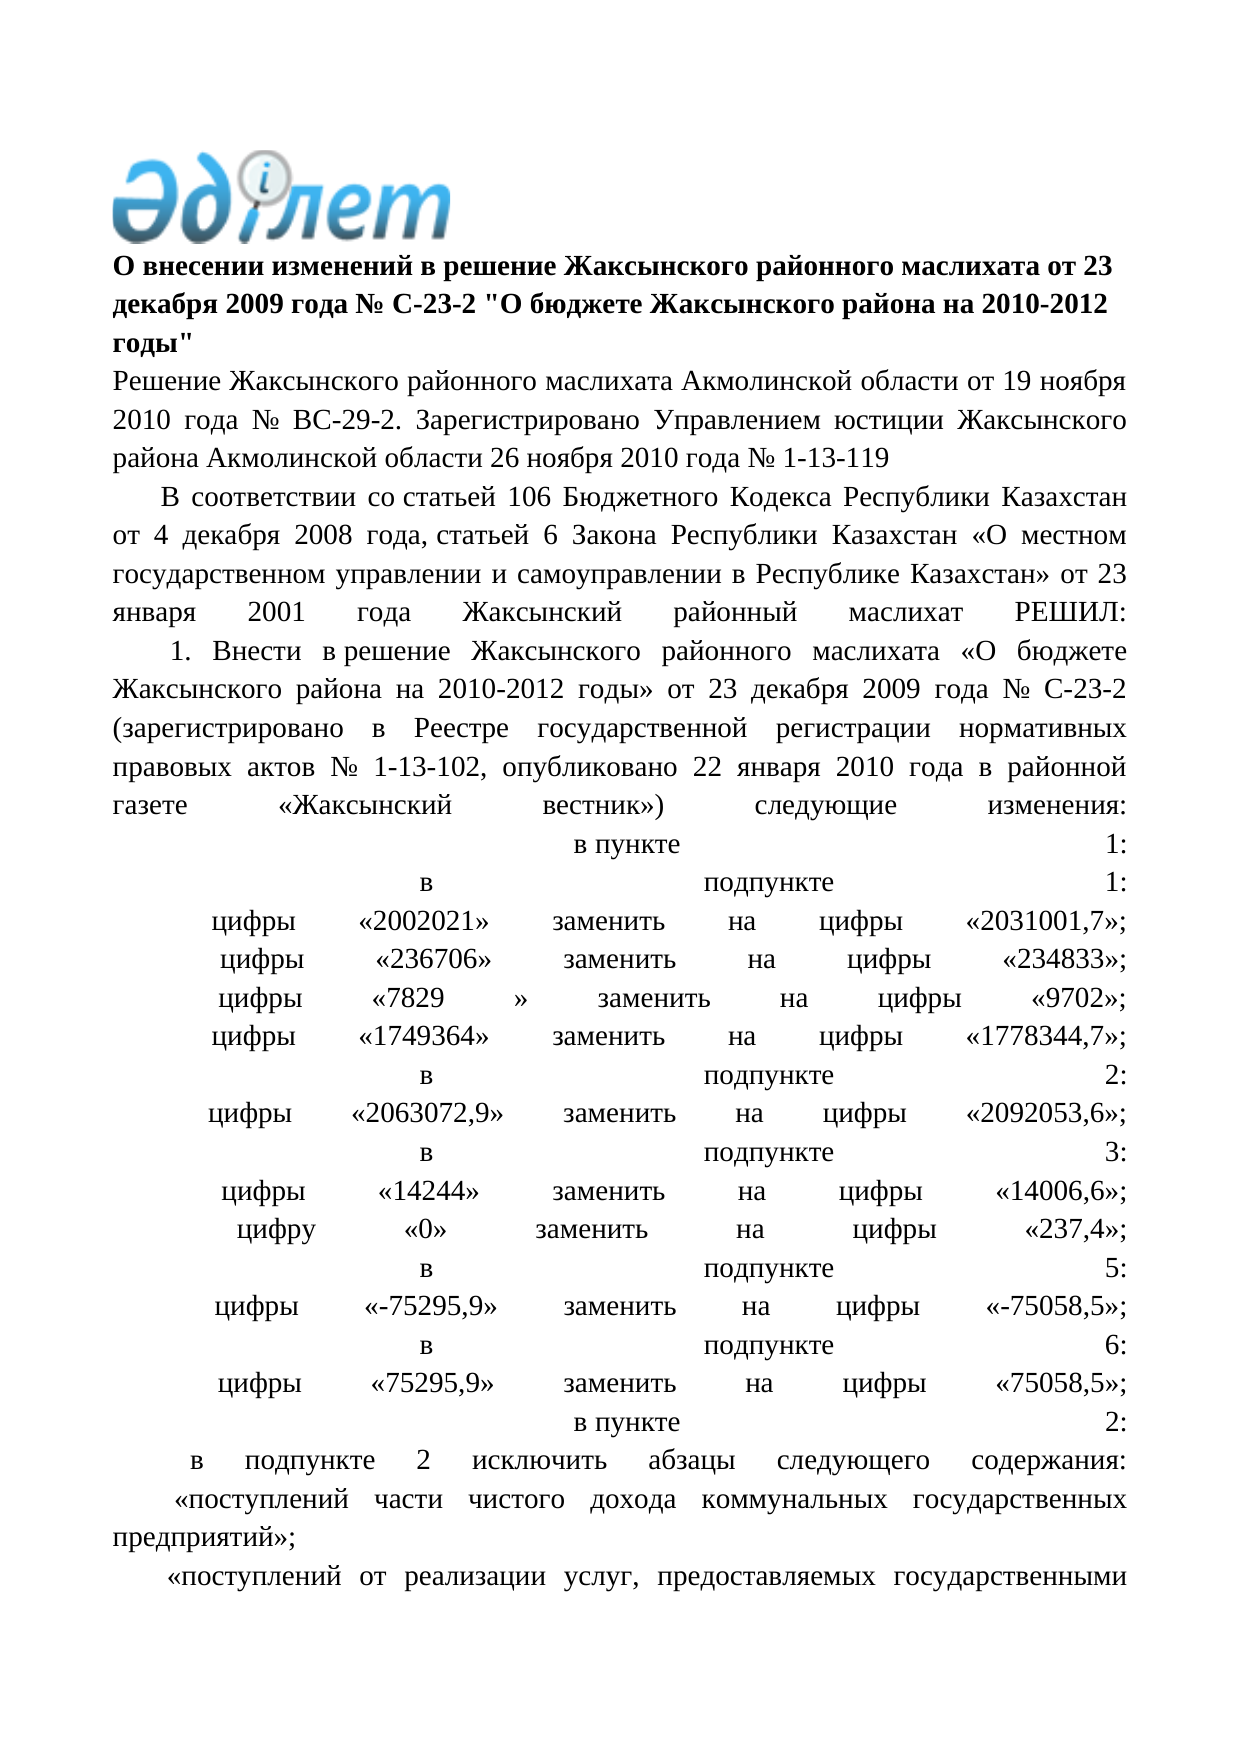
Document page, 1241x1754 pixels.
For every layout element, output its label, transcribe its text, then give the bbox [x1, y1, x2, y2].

text О внесении изменений в решение Жаксынского районного маслихата от 23 декабря 2009 года № С-23-2 "О бюджете Жаксынского района на 2010-2012 годы" [112, 248, 1128, 358]
text Решение Жаксынского районного маслихата Акмолинской области от 19 ноября 2010 года № ВС-29-2. Зарегистрировано Управлением юстиции Жаксынского района Акмолинской области 26 ноября 2010 года № 1-13-119 [112, 363, 1128, 474]
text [112, 479, 1128, 1592]
picture [112, 150, 451, 244]
